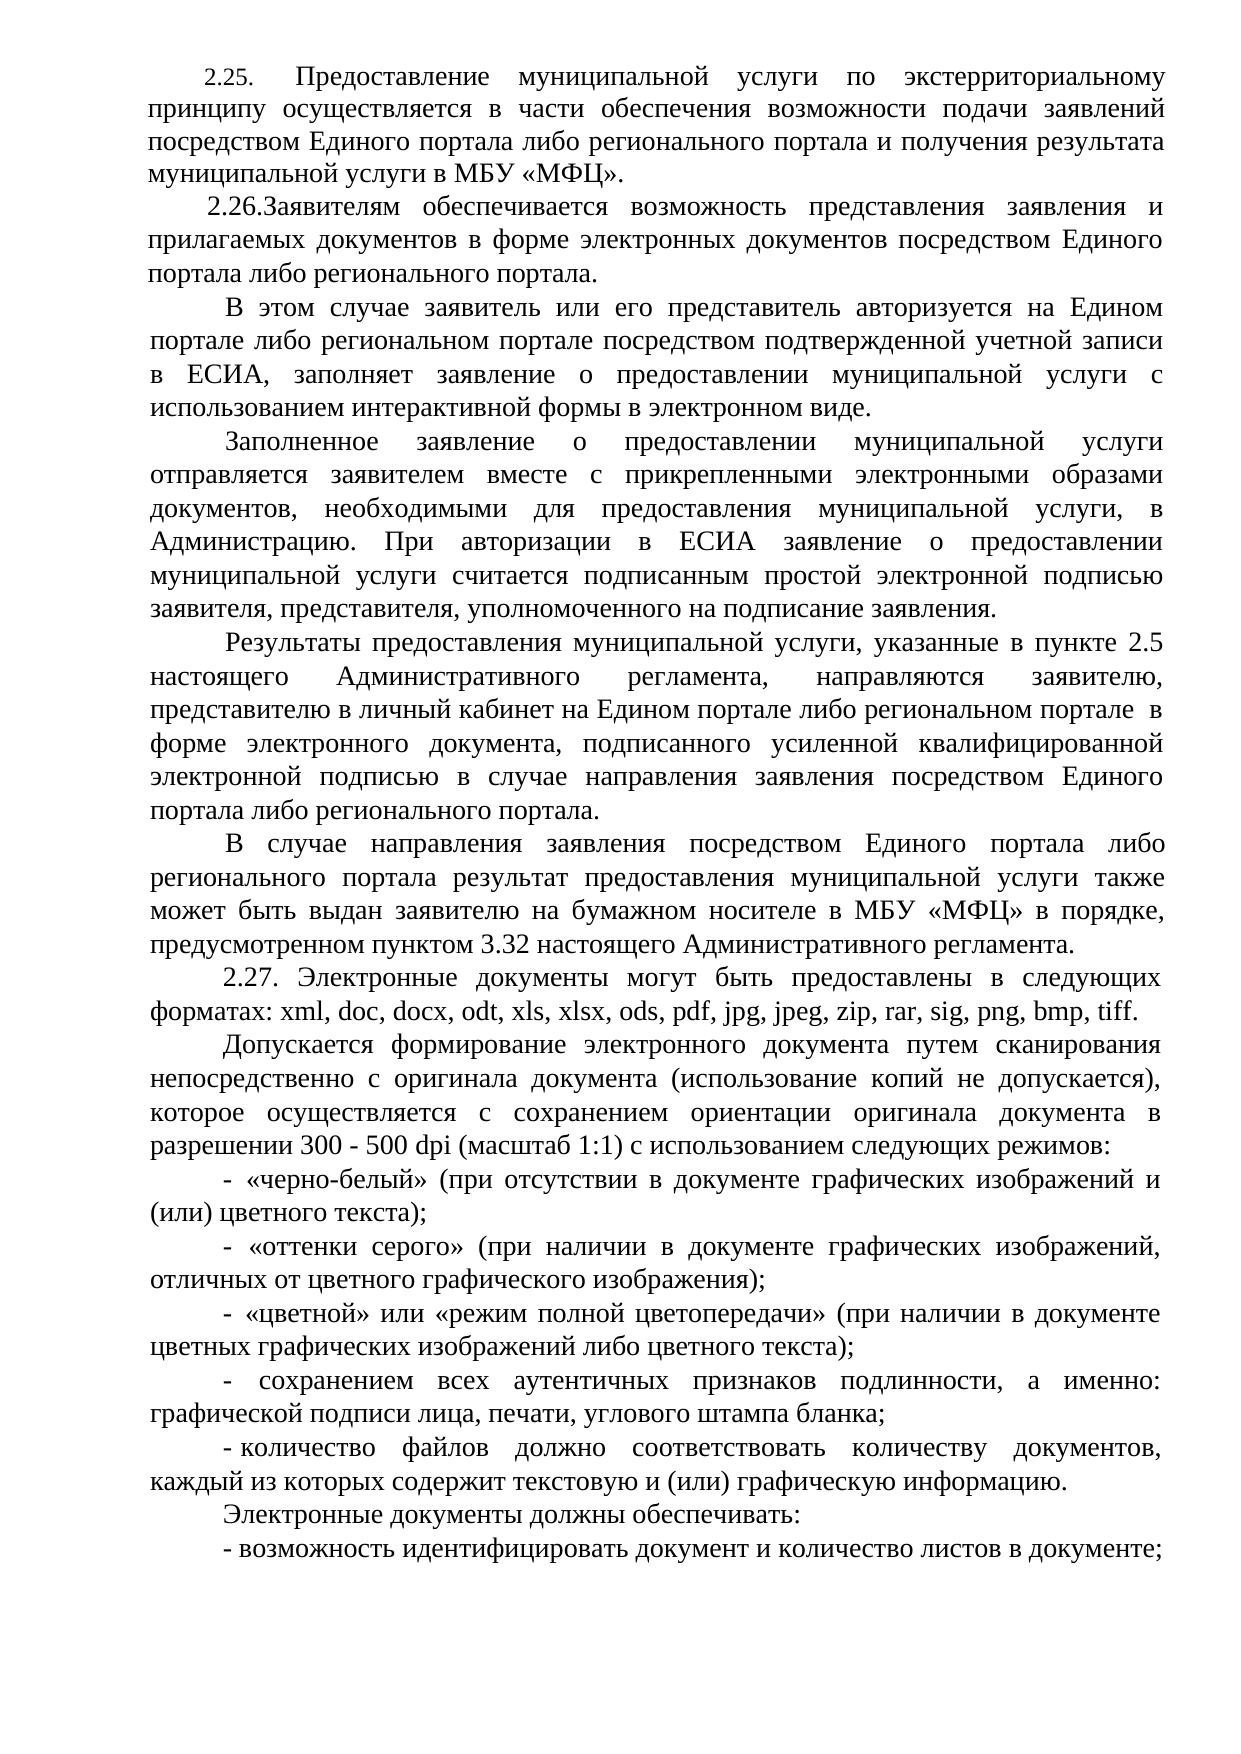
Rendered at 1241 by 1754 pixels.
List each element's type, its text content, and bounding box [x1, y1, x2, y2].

text 2.27. Электронные документы могут быть предоставлены в следующих форматах: xml, doc, docx, odt, xls, xlsx, ods, pdf, jpg, jpeg, zip, rar, sig, png, bmp, tiff. [150, 960, 1162, 1027]
list сохранением всех аутентичных признаков подлинности, а именно: графической подписи лица, печати, углового штампа бланка; [150, 1363, 1162, 1430]
text Электронные документы должны обеспечивать: [150, 1497, 1167, 1530]
list количество файлов должно соответствовать количеству документов, каждый из которых содержит текстовую и (или) графическую информацию. [150, 1430, 1162, 1497]
list возможность идентифицировать документ и количество листов в документе; [150, 1530, 1167, 1564]
text В этом случае заявитель или его представитель авторизуется на Едином портале либо региональном портале посредством подтвержденной учетной записи в ЕСИА, заполняет заявление о предоставлении муниципальной услуги с использованием интерактивной формы в электронном виде. [150, 289, 1164, 423]
text Результаты предоставления муниципальной услуги, указанные в пункте 2.5 настоящего Административного регламента, направляются заявителю, представителю в личный кабинет на Едином портале либо региональном портале в форме электронного документа, подписанного усиленной квалифицированной электронной подписью в случае направления заявления посредством Единого портала либо регионального портала. [150, 625, 1164, 826]
text В случае направления заявления посредством Единого портала либо регионального портала результат предоставления муниципальной услуги также может быть выдан заявителю на бумажном носителе в МБУ «МФЦ» в порядке, предусмотренном пунктом 3.32 настоящего Административного регламента. [150, 826, 1167, 960]
list «цветной» или «режим полной цветопередачи» (при наличии в документе цветных графических изображений либо цветного текста); [150, 1296, 1162, 1363]
list «черно-белый» (при отсутствии в документе графических изображений и (или) цветного текста); [150, 1161, 1162, 1228]
text 2.26.Заявителям обеспечивается возможность представления заявления и прилагаемых документов в форме электронных документов посредством Единого портала либо регионального портала. [148, 189, 1164, 289]
text Допускается формирование электронного документа путем сканирования непосредственно с оригинала документа (использование копий не допускается), которое осуществляется с сохранением ориентации оригинала документа в разрешении 300 - 500 dpi (масштаб 1:1) с использованием следующих режимов: [150, 1027, 1162, 1161]
text 2.25. Предоставление муниципальной услуги по экстерриториальному принципу осуществляется в части обеспечения возможности подачи заявлений посредством Единого портала либо регионального портала и получения результата муниципальной услуги в МБУ «МФЦ». [148, 59, 1167, 189]
list «оттенки серого» (при наличии в документе графических изображений, отличных от цветного графического изображения); [150, 1228, 1162, 1296]
text Заполненное заявление о предоставлении муниципальной услуги отправляется заявителем вместе с прикрепленными электронными образами документов, необходимыми для предоставления муниципальной услуги, в Администрацию. При авторизации в ЕСИА заявление о предоставлении муниципальной услуги считается подписанным простой электронной подписью заявителя, представителя, уполномоченного на подписание заявления. [150, 423, 1164, 625]
